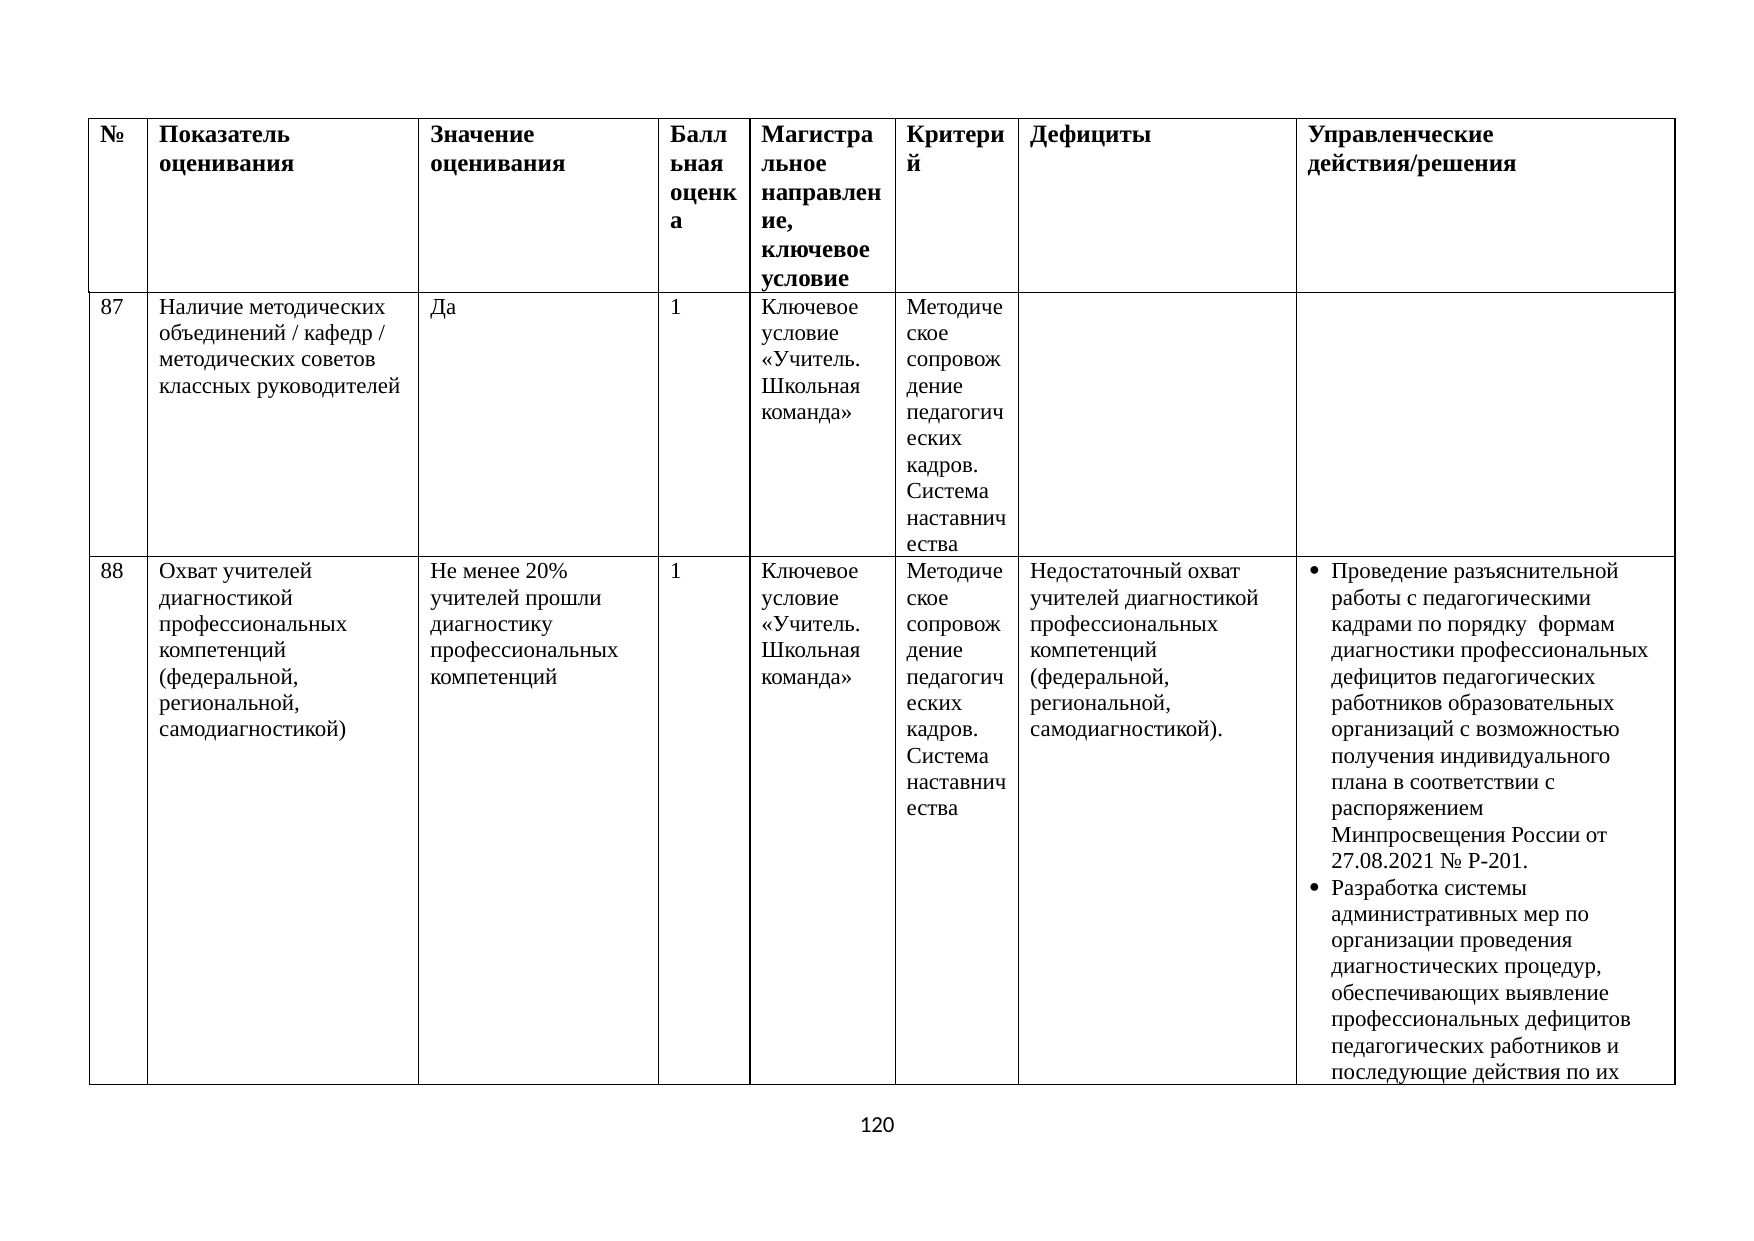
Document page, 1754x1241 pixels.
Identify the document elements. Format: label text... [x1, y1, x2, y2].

table_cell 87 [90, 293, 147, 556]
table_cell Наличие методических объединений / кафедр / методических советов классных руководителей [148, 293, 418, 556]
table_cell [148, 557, 418, 1084]
table_header Критерий [896, 119, 1018, 292]
table_cell 1 [659, 293, 749, 556]
table_cell Да [419, 293, 658, 556]
table_cell 88 [90, 557, 147, 1084]
table_header Балльная оценка [659, 119, 749, 292]
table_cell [751, 557, 895, 1084]
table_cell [896, 557, 1018, 1084]
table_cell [751, 293, 895, 556]
table_header Значение оценивания [419, 119, 658, 292]
table_cell [1019, 293, 1296, 556]
table_header Показатель оценивания [148, 119, 418, 292]
table_cell [1297, 293, 1674, 556]
table_header Управленческие действия/решения [1297, 119, 1674, 292]
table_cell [1297, 557, 1674, 1084]
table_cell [419, 557, 658, 1084]
table_cell 1 [659, 557, 749, 1084]
table_header Магистральное направление, ключевое условие [751, 119, 895, 292]
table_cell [896, 293, 1018, 556]
table_header Дефициты [1019, 119, 1296, 292]
table_header № [89, 119, 147, 292]
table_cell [1019, 557, 1296, 1084]
